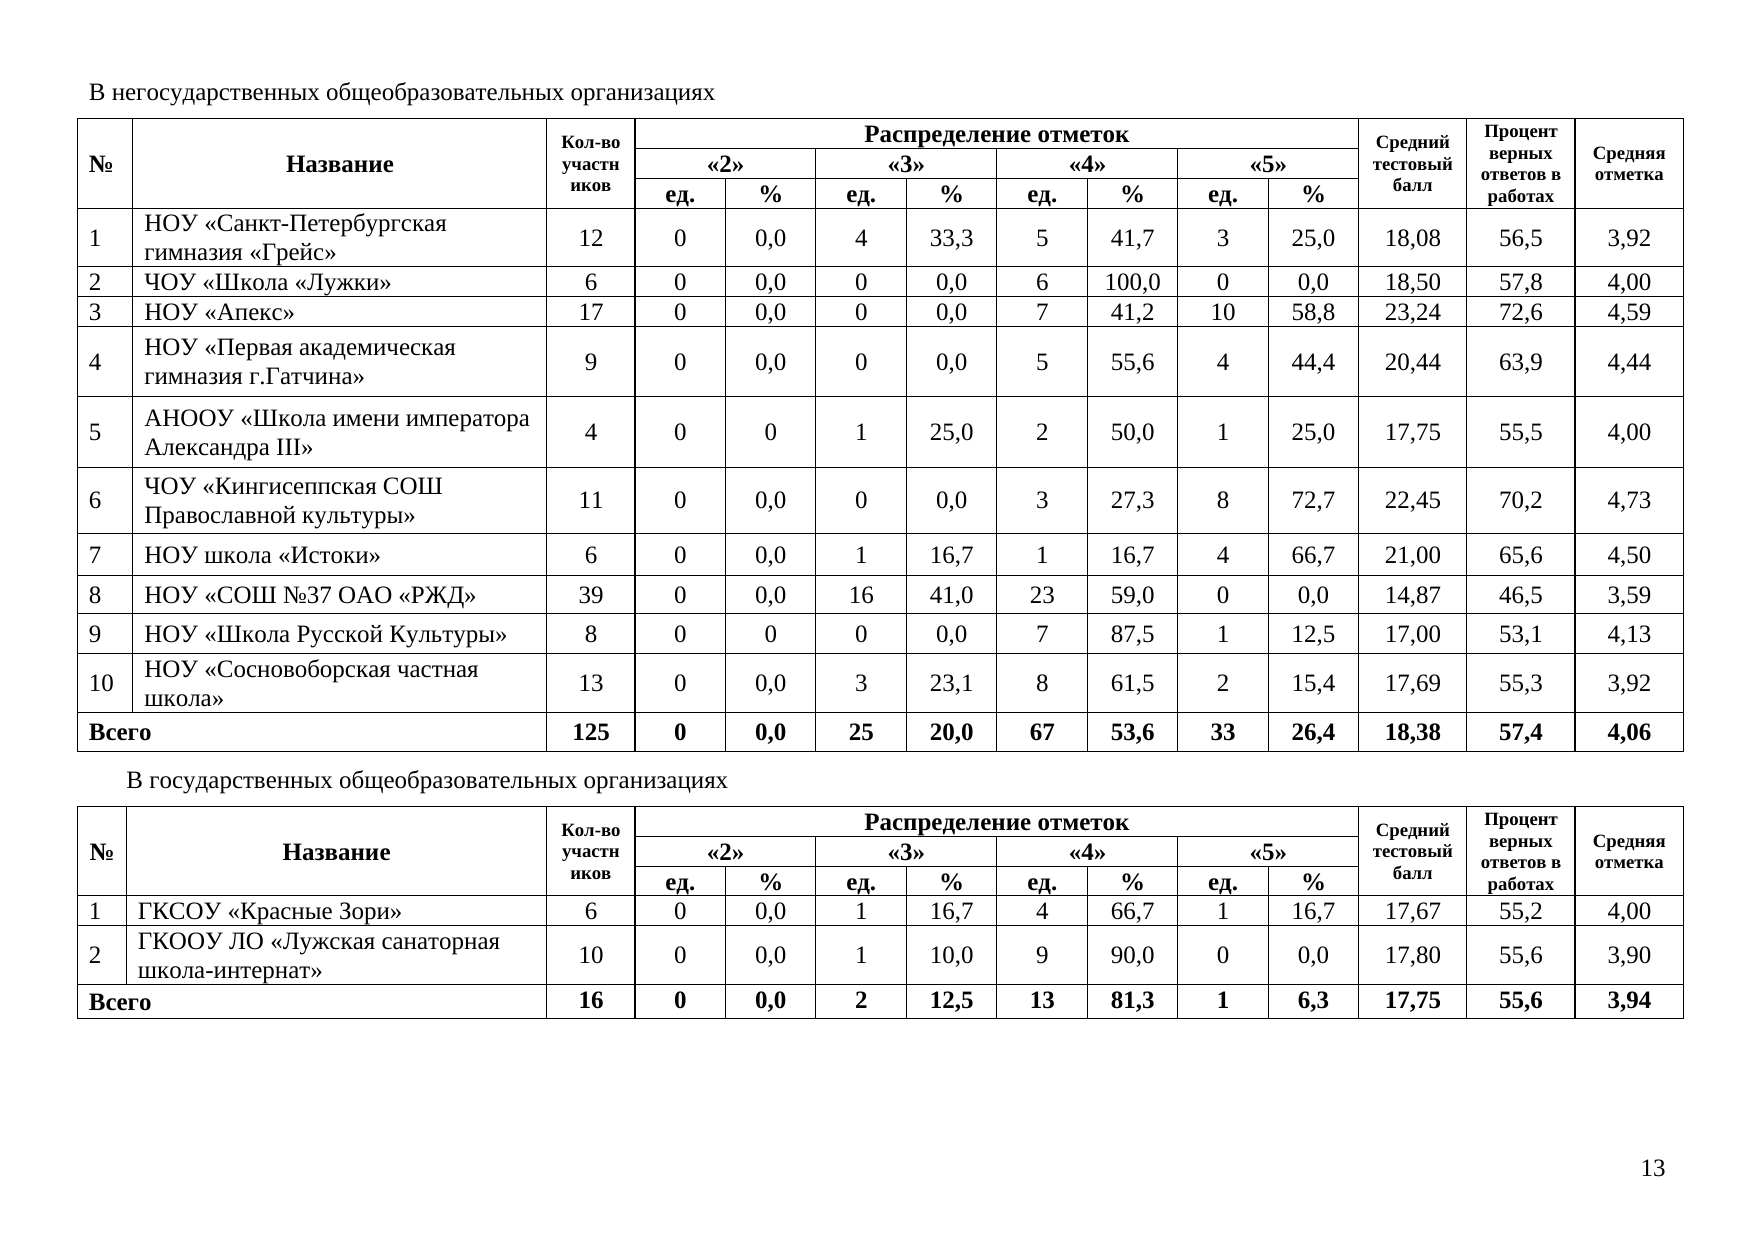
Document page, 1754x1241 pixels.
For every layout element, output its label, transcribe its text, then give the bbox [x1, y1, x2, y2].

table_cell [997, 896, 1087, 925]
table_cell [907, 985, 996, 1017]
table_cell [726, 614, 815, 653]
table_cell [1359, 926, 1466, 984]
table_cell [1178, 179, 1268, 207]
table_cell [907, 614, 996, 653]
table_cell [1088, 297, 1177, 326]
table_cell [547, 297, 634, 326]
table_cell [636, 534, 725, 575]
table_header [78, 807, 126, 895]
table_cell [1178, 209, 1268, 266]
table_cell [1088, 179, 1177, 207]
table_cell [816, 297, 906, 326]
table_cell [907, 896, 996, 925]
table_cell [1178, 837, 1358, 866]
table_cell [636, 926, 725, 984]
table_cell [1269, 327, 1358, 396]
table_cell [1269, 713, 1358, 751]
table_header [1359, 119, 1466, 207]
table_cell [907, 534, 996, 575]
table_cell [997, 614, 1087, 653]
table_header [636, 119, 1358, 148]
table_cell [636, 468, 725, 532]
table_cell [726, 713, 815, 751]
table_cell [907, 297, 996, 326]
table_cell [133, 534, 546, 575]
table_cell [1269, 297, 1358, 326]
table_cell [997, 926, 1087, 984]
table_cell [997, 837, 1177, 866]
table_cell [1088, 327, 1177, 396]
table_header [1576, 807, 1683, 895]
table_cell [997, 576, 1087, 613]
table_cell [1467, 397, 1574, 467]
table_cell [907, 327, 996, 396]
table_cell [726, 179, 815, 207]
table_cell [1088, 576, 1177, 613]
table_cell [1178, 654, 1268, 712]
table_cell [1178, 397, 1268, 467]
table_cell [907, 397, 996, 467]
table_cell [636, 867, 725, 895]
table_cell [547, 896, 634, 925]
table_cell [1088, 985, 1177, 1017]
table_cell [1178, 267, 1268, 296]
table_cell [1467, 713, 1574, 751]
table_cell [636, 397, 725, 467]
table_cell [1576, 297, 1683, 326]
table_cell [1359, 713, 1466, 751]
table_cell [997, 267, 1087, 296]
text В государственных общеобразовательных организациях [126, 765, 1665, 793]
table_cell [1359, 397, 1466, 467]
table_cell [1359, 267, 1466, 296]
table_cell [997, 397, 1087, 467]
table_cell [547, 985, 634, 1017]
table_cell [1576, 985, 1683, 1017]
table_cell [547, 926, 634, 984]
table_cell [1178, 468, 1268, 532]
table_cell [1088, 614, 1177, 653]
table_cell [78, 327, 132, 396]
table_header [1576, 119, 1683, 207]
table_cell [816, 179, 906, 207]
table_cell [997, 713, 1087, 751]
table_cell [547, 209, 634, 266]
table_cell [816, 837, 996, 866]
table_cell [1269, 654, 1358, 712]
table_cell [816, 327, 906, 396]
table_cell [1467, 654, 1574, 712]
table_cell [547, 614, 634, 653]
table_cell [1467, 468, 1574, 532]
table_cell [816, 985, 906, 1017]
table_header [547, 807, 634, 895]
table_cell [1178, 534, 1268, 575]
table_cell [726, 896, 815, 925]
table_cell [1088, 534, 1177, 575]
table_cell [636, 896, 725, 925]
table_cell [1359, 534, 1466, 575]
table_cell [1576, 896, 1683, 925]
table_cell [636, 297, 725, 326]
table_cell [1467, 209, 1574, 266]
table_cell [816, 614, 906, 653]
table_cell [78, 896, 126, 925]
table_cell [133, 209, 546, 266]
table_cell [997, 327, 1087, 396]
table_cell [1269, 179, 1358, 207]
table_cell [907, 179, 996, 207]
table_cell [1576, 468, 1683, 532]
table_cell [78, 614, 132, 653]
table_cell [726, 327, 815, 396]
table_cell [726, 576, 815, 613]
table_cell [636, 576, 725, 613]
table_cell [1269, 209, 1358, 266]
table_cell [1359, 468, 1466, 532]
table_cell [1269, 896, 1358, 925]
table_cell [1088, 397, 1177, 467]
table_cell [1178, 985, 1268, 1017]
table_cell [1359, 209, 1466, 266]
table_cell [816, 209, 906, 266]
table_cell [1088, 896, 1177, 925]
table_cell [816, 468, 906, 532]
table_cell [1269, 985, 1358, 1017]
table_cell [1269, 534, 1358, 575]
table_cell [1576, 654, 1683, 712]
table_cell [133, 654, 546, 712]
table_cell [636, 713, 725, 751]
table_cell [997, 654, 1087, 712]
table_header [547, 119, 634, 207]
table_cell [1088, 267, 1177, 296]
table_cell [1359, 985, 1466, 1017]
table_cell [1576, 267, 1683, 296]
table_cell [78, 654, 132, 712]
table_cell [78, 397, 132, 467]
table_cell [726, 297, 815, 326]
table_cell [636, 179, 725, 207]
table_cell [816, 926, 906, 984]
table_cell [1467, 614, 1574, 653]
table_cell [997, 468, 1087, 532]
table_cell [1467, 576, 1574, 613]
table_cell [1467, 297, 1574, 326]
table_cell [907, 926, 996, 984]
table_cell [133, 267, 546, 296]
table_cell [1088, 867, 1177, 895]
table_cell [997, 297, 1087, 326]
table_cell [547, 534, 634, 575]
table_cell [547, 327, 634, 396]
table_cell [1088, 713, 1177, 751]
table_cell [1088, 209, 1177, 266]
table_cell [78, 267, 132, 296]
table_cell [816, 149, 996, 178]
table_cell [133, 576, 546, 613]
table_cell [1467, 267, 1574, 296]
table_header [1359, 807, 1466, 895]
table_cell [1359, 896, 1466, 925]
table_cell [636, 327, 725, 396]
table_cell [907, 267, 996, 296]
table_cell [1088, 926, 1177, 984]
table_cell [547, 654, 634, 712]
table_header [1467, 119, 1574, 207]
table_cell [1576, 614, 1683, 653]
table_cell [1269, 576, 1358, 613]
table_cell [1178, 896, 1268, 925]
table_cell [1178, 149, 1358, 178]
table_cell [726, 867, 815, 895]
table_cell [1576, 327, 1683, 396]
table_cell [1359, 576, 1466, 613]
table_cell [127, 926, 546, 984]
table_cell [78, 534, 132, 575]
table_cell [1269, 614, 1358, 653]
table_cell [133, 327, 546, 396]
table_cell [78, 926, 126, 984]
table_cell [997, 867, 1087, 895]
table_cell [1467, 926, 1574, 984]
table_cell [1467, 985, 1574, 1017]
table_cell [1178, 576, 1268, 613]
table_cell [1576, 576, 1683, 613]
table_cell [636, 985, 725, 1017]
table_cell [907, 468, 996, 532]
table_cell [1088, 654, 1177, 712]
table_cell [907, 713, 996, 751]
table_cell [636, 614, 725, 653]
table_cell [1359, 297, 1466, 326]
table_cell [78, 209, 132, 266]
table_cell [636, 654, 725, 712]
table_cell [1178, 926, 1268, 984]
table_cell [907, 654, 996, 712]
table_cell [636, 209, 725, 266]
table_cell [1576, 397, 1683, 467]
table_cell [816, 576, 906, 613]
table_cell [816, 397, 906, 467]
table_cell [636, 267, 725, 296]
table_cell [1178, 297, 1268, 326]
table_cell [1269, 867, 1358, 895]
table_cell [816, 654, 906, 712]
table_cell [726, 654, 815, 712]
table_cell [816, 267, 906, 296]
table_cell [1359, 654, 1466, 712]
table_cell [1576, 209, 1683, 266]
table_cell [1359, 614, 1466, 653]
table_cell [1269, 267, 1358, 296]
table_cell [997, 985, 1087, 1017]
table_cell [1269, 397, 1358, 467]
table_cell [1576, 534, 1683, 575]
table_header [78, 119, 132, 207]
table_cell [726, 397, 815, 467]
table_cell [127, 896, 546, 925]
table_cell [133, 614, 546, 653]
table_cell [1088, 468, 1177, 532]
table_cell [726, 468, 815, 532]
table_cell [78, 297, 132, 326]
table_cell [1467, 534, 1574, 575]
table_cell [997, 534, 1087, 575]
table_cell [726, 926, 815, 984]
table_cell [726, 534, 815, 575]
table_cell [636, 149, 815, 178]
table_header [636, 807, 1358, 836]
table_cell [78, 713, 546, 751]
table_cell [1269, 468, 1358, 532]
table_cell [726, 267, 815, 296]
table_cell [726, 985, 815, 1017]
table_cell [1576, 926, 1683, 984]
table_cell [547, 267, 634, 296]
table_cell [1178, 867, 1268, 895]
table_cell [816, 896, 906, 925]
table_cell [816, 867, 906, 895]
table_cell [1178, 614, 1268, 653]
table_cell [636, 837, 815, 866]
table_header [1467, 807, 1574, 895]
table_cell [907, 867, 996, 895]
text В негосударственных общеобразовательных организациях [89, 77, 1665, 106]
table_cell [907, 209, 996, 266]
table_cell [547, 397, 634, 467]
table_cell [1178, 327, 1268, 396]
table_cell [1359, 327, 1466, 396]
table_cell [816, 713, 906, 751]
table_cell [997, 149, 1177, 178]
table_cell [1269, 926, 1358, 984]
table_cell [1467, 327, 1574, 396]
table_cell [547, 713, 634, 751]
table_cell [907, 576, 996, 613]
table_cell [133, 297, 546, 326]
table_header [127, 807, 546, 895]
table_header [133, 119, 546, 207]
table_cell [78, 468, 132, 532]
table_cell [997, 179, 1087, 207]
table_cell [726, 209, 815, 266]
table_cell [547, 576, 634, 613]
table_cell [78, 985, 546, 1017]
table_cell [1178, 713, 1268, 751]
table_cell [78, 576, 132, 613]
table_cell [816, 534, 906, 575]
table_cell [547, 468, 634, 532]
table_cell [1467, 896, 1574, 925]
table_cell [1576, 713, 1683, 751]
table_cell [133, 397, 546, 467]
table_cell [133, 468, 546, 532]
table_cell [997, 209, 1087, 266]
